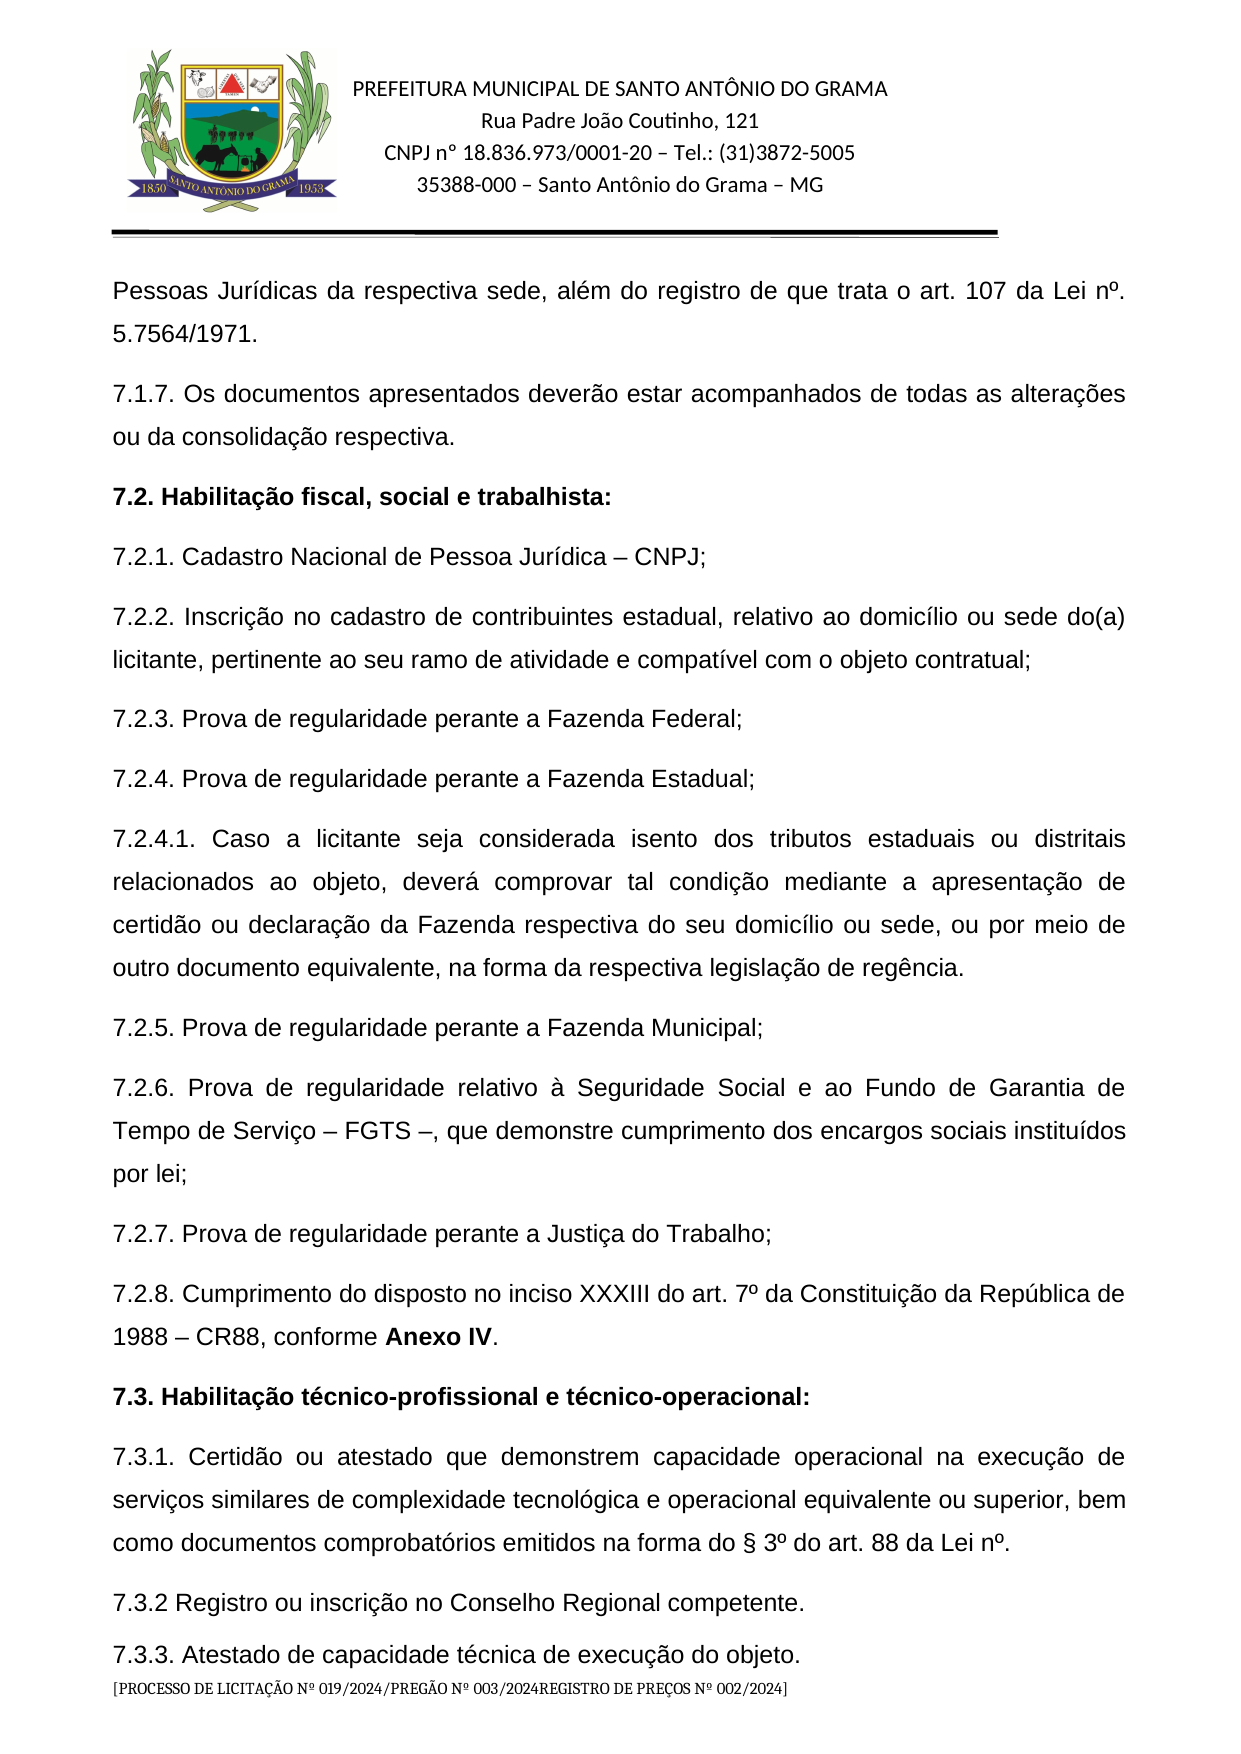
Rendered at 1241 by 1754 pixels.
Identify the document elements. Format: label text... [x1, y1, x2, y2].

text 7.2.4.1. Caso a licitante seja considerada isento dos tributos estaduais ou distritais relacionados ao objeto, deverá comprovar tal condição mediante a apresentação de certidão ou declaração da Fazenda respectiva do seu domicílio ou sede, ou por meio de outro documento equivalente, na forma da respectiva legislação de regência. [112, 824, 1128, 982]
picture [126, 48, 338, 213]
text 7.2.3. Prova de regularidade perante a Fazenda Federal; [112, 704, 1128, 733]
text 7.3. Habilitação técnico-profissional e técnico-operacional: [112, 1382, 1128, 1410]
text 7.3.2 Registro ou inscrição no Conselho Regional competente. [112, 1587, 1128, 1616]
text 7.3.3. Atestado de capacidade técnica de execução do objeto. [112, 1640, 1128, 1669]
text 7.2. Habilitação fiscal, social e trabalhista: [112, 482, 1128, 511]
text 7.2.8. Cumprimento do disposto no inciso XXXIII do art. 7º da Constituição da República de 1988 – CR88, conforme Anexo IV. [112, 1279, 1128, 1351]
text 7.2.4. Prova de regularidade perante a Fazenda Estadual; [112, 764, 1128, 793]
text 7.3.1. Certidão ou atestado que demonstrem capacidade operacional na execução de serviços similares de complexidade tecnológica e operacional equivalente ou superior, bem como documentos comprobatórios emitidos na forma do § 3º do art. 88 da Lei nº. [112, 1441, 1128, 1556]
text 7.2.6. Prova de regularidade relativo à Seguridade Social e ao Fundo de Garantia de Tempo de Serviço – FGTS –, que demonstre cumprimento dos encargos sociais instituídos por lei; [112, 1073, 1128, 1188]
text 7.1.7. Os documentos apresentados deverão estar acompanhados de todas as alterações ou da consolidação respectiva. [112, 379, 1128, 451]
text 7.2.2. Inscrição no cadastro de contribuintes estadual, relativo ao domicílio ou sede do(a) licitante, pertinente ao seu ramo de atividade e compatível com o objeto contratual; [112, 601, 1128, 673]
text 7.2.1. Cadastro Nacional de Pessoa Jurídica – CNPJ; [112, 542, 1128, 570]
text 7.2.7. Prova de regularidade perante a Justiça do Trabalho; [112, 1219, 1128, 1248]
text 7.2.5. Prova de regularidade perante a Fazenda Municipal; [112, 1013, 1128, 1042]
